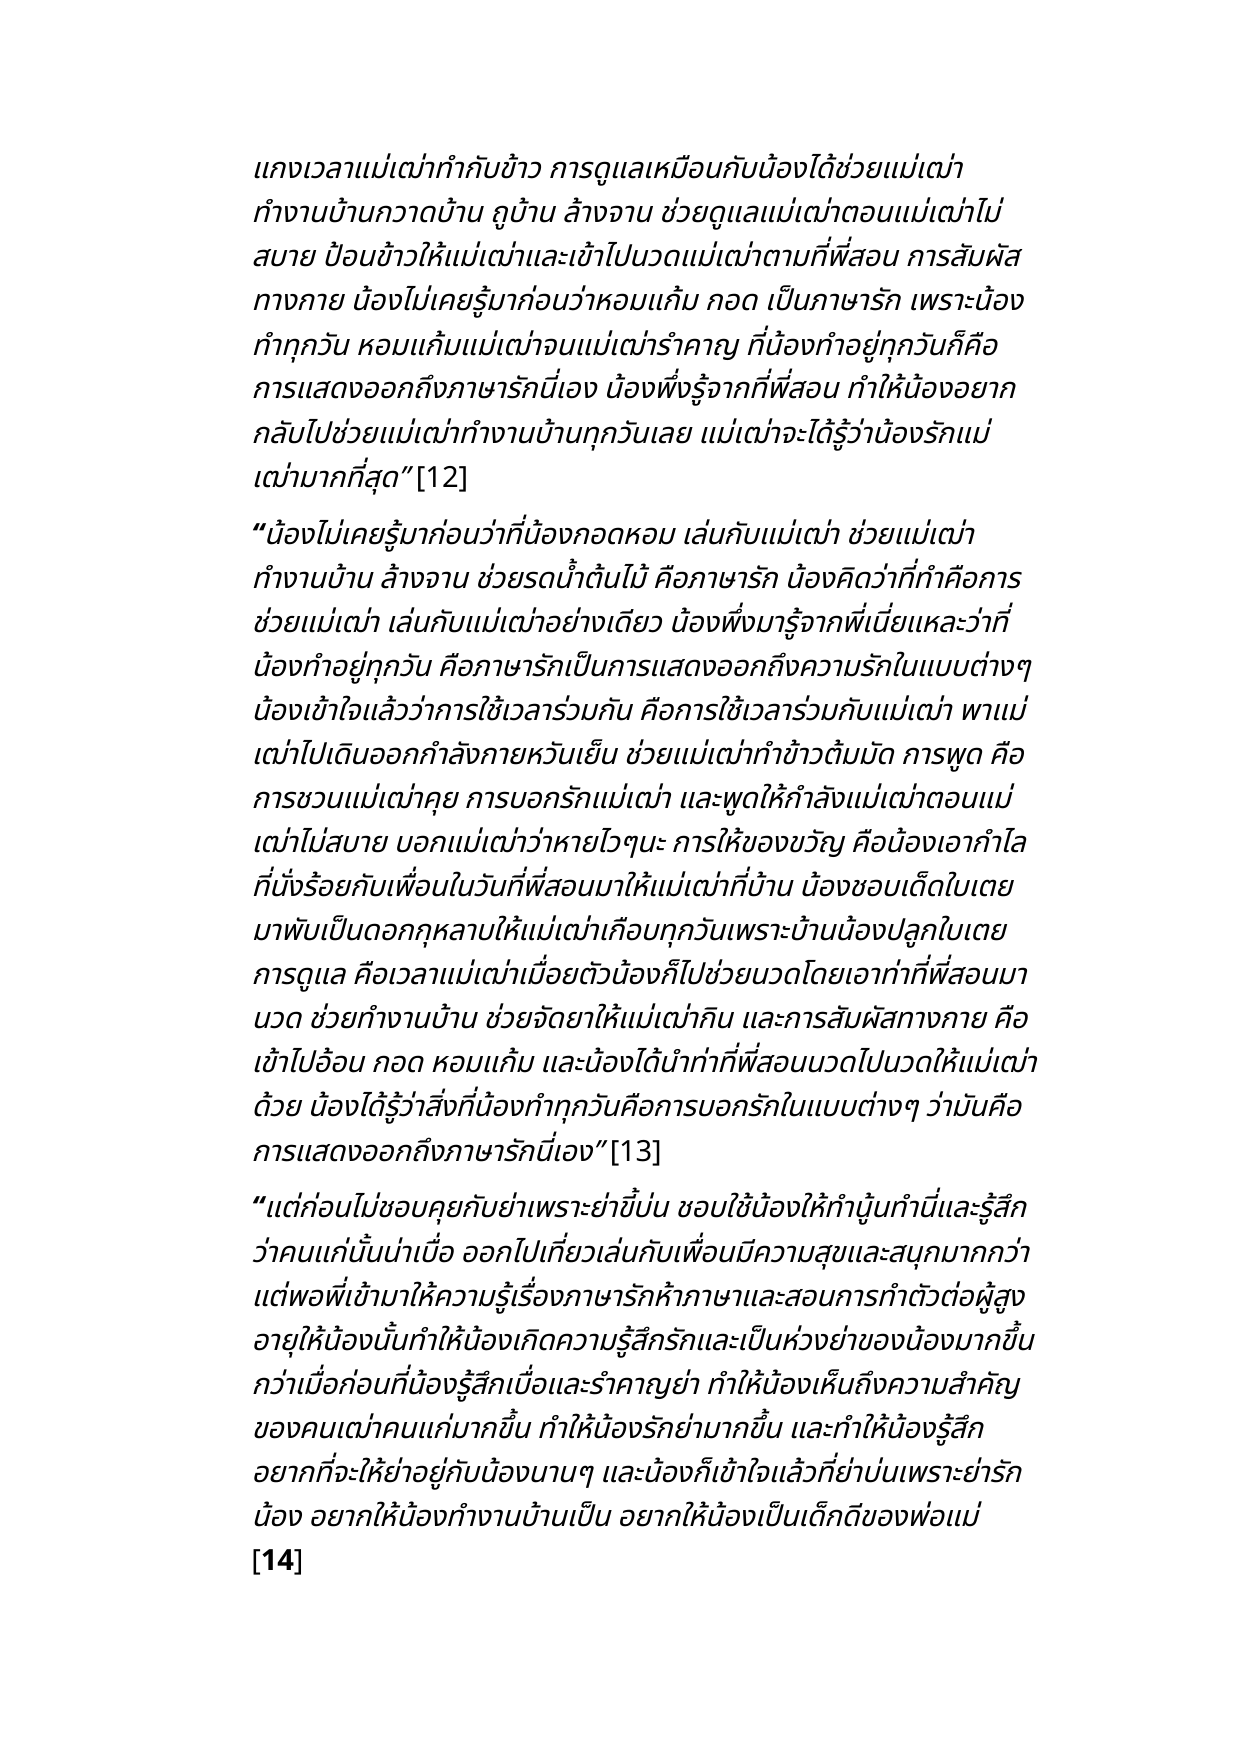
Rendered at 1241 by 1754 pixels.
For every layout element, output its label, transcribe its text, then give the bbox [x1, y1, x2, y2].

text “น้องไม่เคยรู้มาก่อนว่าที่น้องกอดหอม เล่นกับแม่เฒ่า ช่วยแม่เฒ่าทำงานบ้าน ล้างจาน ช่วยรดน้ำต้นไม้ คือภาษารัก น้องคิดว่าที่ทำคือการช่วยแม่เฒ่า เล่นกับแม่เฒ่าอย่างเดียว น้องพึ่งมารู้จากพี่เนี่ยแหละว่าที่น้องทำอยู่ทุกวัน คือภาษารักเป็นการแสดงออกถึงความรักในแบบต่างๆ น้องเข้าใจแล้วว่าการใช้เวลาร่วมกัน คือการใช้เวลาร่วมกับแม่เฒ่า พาแม่เฒ่าไปเดินออกกำลังกายหวันเย็น ช่วยแม่เฒ่าทำข้าวต้มมัด การพูด คือการชวนแม่เฒ่าคุย การบอกรักแม่เฒ่า และพูดให้กำลังแม่เฒ่าตอนแม่เฒ่าไม่สบาย บอกแม่เฒ่าว่าหายไวๆนะ การให้ของขวัญ คือน้องเอากำไลที่นั่งร้อยกับเพื่อนในวันที่พี่สอนมาให้แม่เฒ่าที่บ้าน น้องชอบเด็ดใบเตยมาพับเป็นดอกกุหลาบให้แม่เฒ่าเกือบทุกวันเพราะบ้านน้องปลูกใบเตย การดูแล คือเวลาแม่เฒ่าเมื่อยตัวน้องก็ไปช่วยนวดโดยเอาท่าที่พี่สอนมานวด ช่วยทำงานบ้าน ช่วยจัดยาให้แม่เฒ่ากิน และการสัมผัสทางกาย คือ เข้าไปอ้อน กอด หอมแก้ม และน้องได้นำท่าที่พี่สอนนวดไปนวดให้แม่เฒ่าด้วย น้องได้รู้ว่าสิ่งที่น้องทำทุกวันคือการบอกรักในแบบต่างๆ ว่ามันคือการแสดงออกถึงภาษารักนี่เอง” [13] [251, 513, 1034, 1174]
text “แต่ก่อนไม่ชอบคุยกับย่าเพราะย่าขี้บ่น ชอบใช้น้องให้ทำนู้นทำนี่และรู้สึกว่าคนแก่นั้นน่าเบื่อ ออกไปเที่ยวเล่นกับเพื่อนมีความสุขและสนุกมากกว่า แต่พอพี่เข้ามาให้ความรู้เรื่องภาษารักห้าภาษาและสอนการทำตัวต่อผู้สูงอายุให้น้องนั้นทำให้น้องเกิดความรู้สึกรักและเป็นห่วงย่าของน้องมากขึ้นกว่าเมื่อก่อนที่น้องรู้สึกเบื่อและรำคาญย่า ทำให้น้องเห็นถึงความสำคัญของคนเฒ่าคนแก่มากขึ้น ทำให้น้องรักย่ามากขึ้น และทำให้น้องรู้สึกอยากที่จะให้ย่าอยู่กับน้องนานๆ และน้องก็เข้าใจแล้วที่ย่าบ่นเพราะย่ารักน้อง อยากให้น้องทำงานบ้านเป็น อยากให้น้องเป็นเด็กดีของพ่อแม่ [14] [251, 1187, 1034, 1579]
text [251, 148, 1034, 500]
